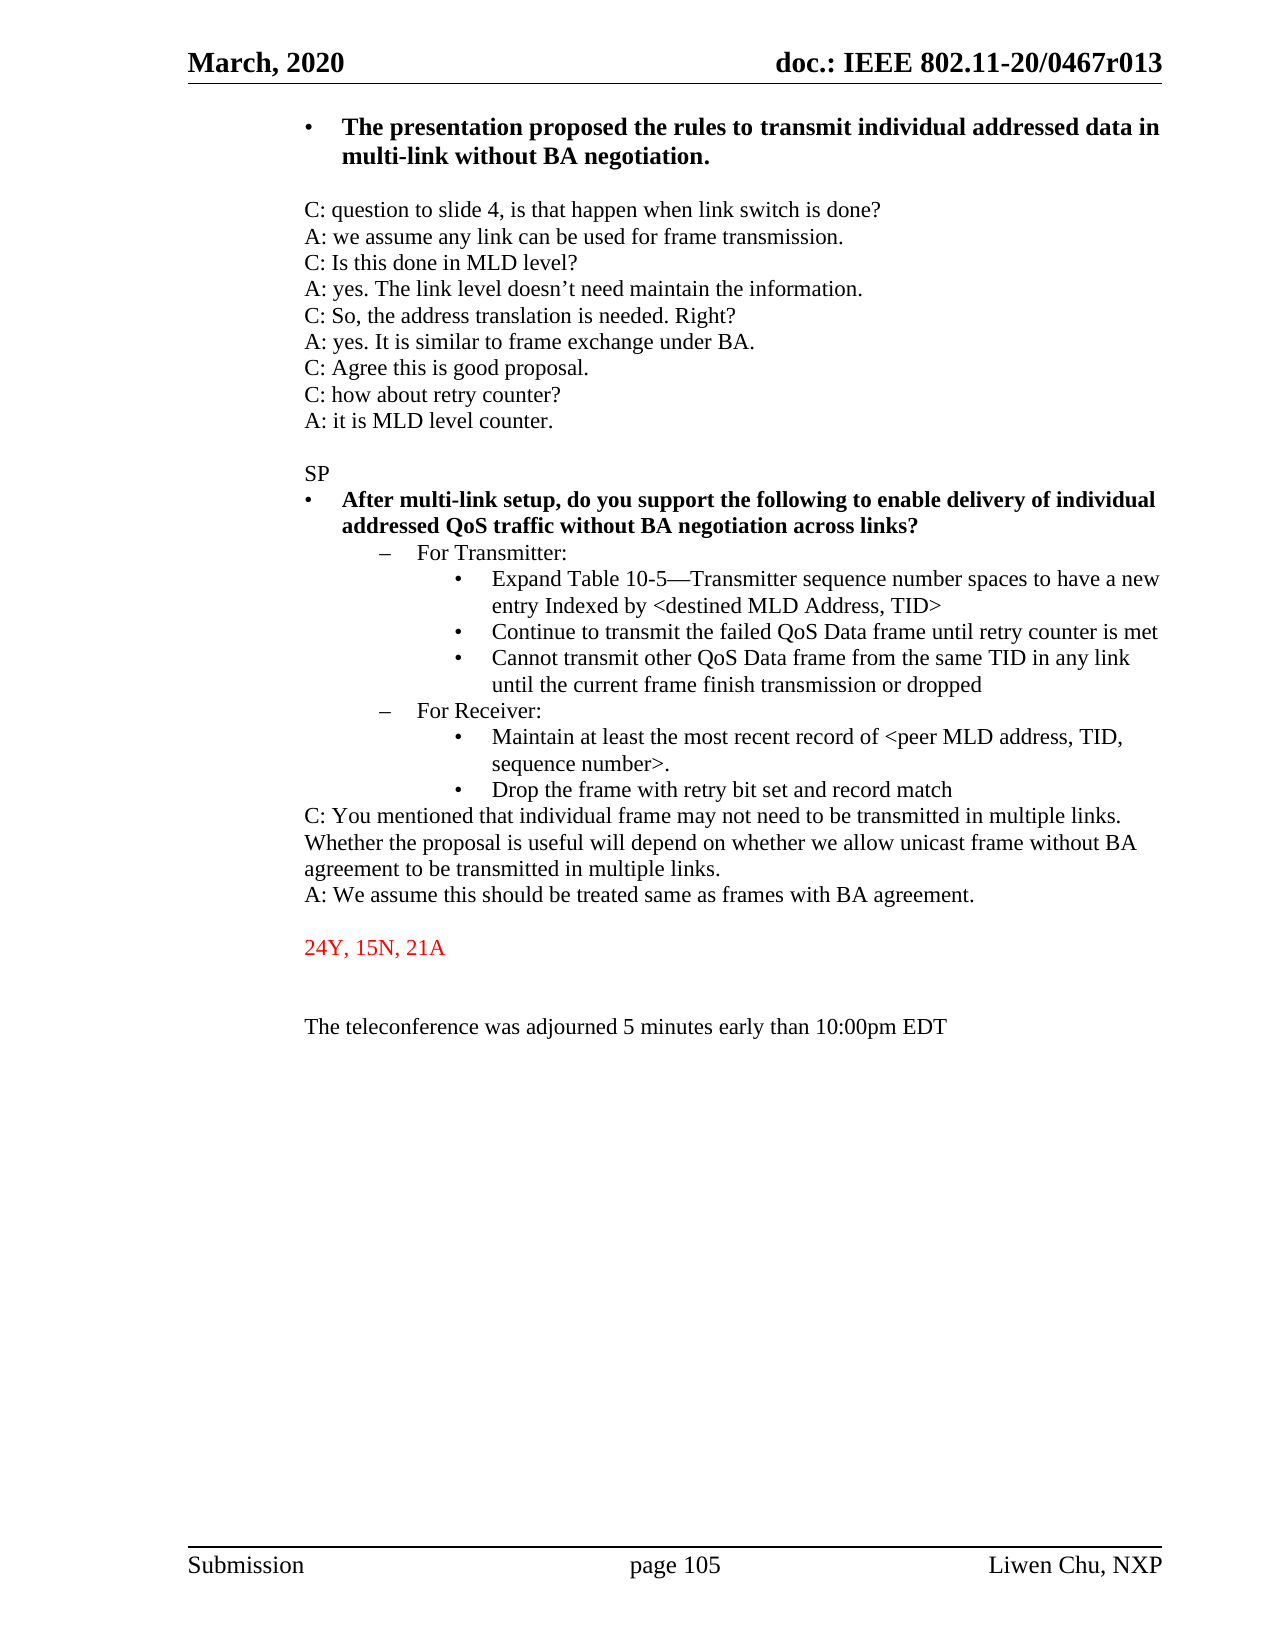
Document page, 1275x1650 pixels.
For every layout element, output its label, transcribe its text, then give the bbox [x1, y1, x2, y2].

text A: it is MLD level counter. [304, 407, 1162, 433]
list The presentation proposed the rules to transmit individual addressed data in multi-link without BA negotiation. [304, 112, 1162, 170]
text C: You mentioned that individual frame may not need to be transmitted in multiple links. Whether the proposal is useful will depend on whether we allow unicast frame without BA agreement to be transmitted in multiple links. [304, 802, 1162, 882]
text C: how about retry counter? [304, 381, 1162, 407]
text A: yes. It is similar to frame exchange under BA. [304, 328, 1162, 354]
list For Transmitter: [379, 539, 1162, 565]
text The teleconference was adjourned 5 minutes early than 10:00pm EDT [304, 1013, 1162, 1040]
list Cannot transmit other QoS Data frame from the same TID in any link until the current frame finish transmission or dropped [454, 644, 1162, 697]
text C: Agree this is good proposal. [304, 354, 1162, 381]
list Expand Table 10-5—Transmitter sequence number spaces to have a new entry Indexed by <destined MLD Address, TID> [454, 565, 1162, 618]
list Maintain at least the most recent record of <peer MLD address, TID, sequence number>. [454, 723, 1162, 776]
list For Receiver: [379, 697, 1162, 723]
text A: We assume this should be treated same as frames with BA agreement. [304, 882, 1162, 908]
text C: Is this done in MLD level? [304, 249, 1162, 275]
list After multi-link setup, do you support the following to enable delivery of individual addressed QoS traffic without BA negotiation across links? [304, 486, 1162, 539]
list Drop the frame with retry bit set and record match [454, 776, 1162, 802]
text 24Y, 15N, 21A [304, 934, 1162, 961]
text C: question to slide 4, is that happen when link switch is done? [304, 196, 1162, 223]
text A: we assume any link can be used for frame transmission. [304, 223, 1162, 249]
list Continue to transmit the failed QoS Data frame until retry counter is met [454, 618, 1162, 644]
text C: So, the address translation is needed. Right? [304, 302, 1162, 328]
text A: yes. The link level doesn’t need maintain the information. [304, 275, 1162, 302]
text SP [304, 460, 1162, 486]
